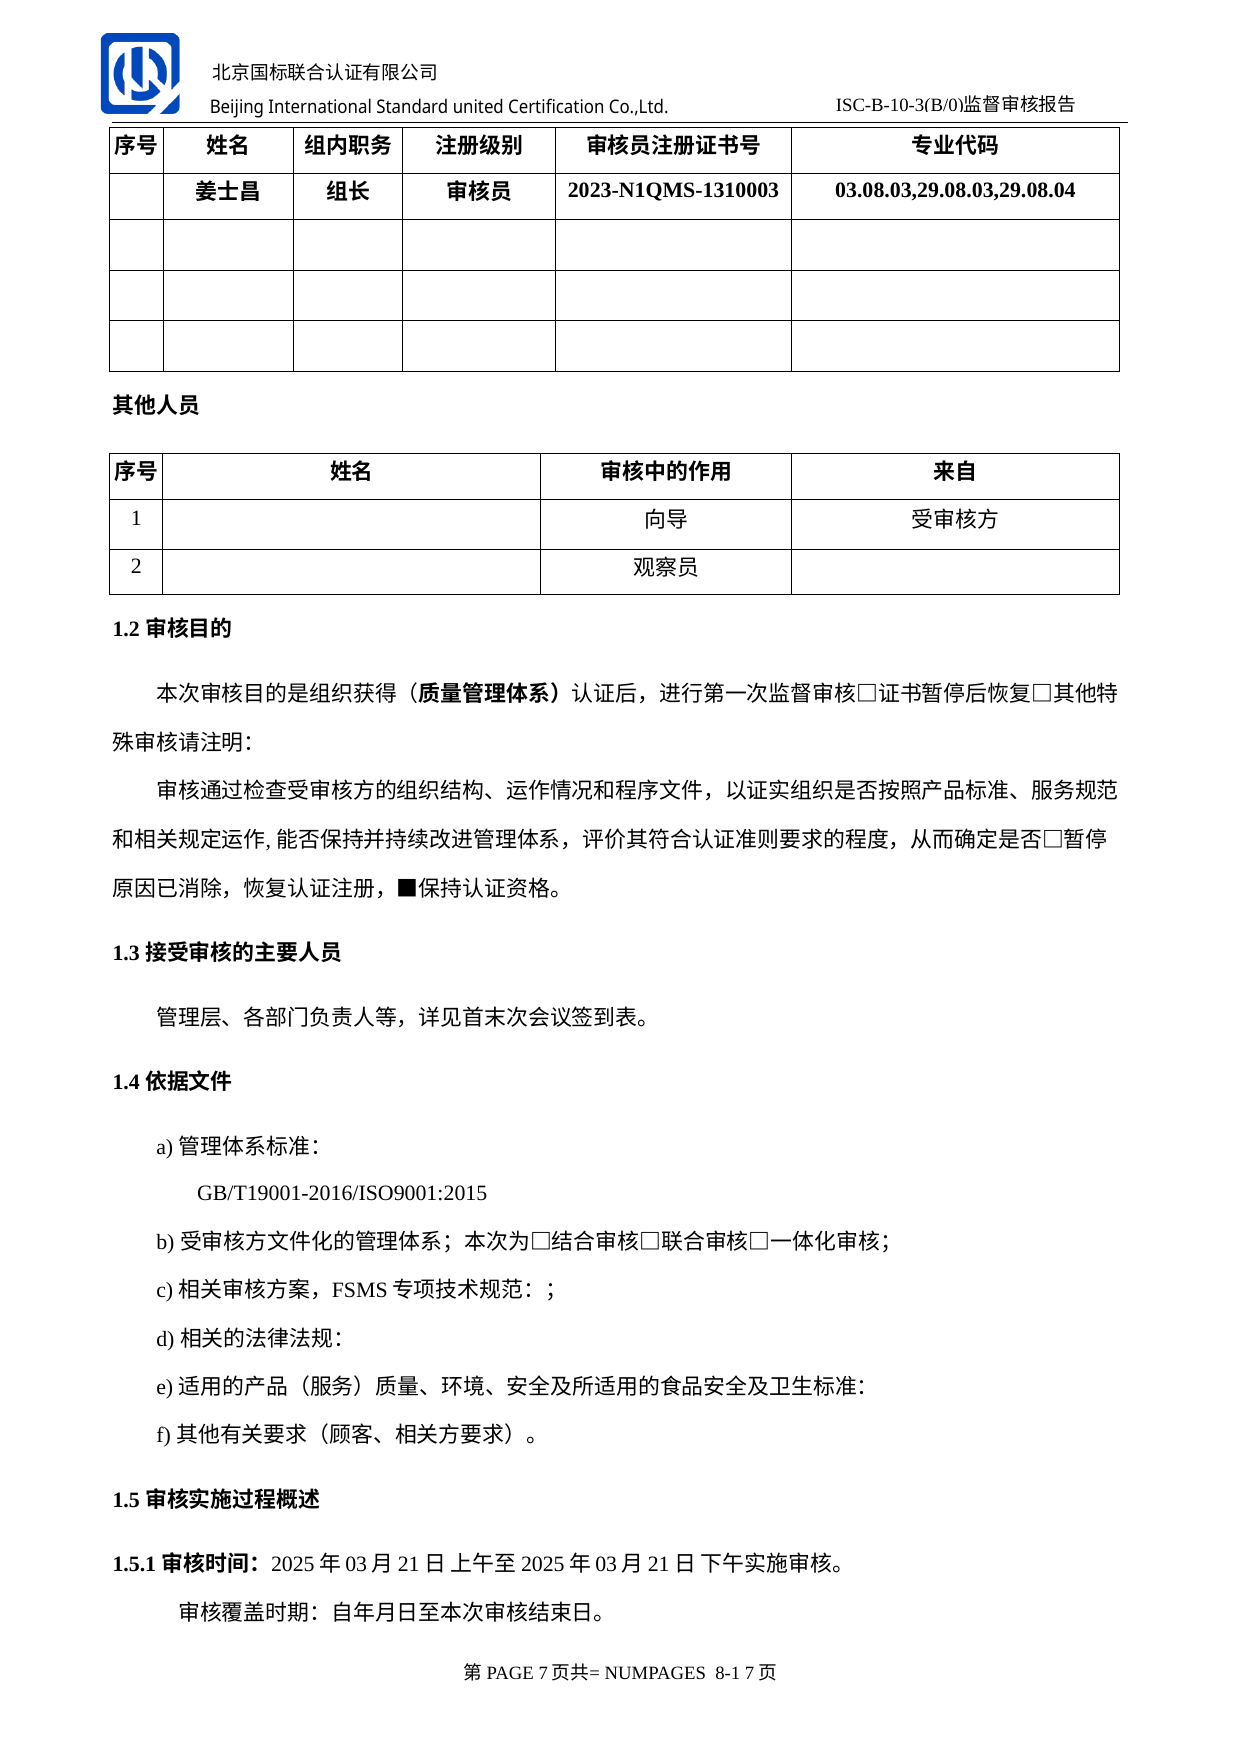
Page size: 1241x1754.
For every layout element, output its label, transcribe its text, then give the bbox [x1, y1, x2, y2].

text c) 相关审核方案，FSMS专项技术规范：； [112, 1272, 1128, 1304]
table_cell 审核员 [403, 174, 555, 219]
table_cell [294, 271, 402, 320]
table_cell [110, 174, 163, 219]
table_cell [403, 271, 555, 320]
table_cell [164, 321, 293, 371]
table_cell [792, 321, 1119, 371]
table_cell [556, 220, 791, 269]
text f) 其他有关要求（顾客、相关方要求）。 [112, 1417, 1128, 1449]
table_cell [792, 550, 1119, 594]
text 审核通过检查受审核方的组织结构、运作情况和程序文件，以证实组织是否按照产品标准、服务规范和相关规定运作, 能否保持并持续改进管理体系，评价其符合认证准则要求的程度，从而确定是否□暂停原因已消除，恢复认证注册，■保持认证资格。 [112, 773, 1128, 903]
table_cell [403, 220, 555, 269]
text 1.2 审核目的 [112, 611, 1128, 643]
table_header 姓名 [163, 454, 540, 499]
table_cell 组长 [294, 174, 402, 219]
table_cell 2023-N1QMS-1310003 [556, 174, 791, 219]
text 1.3 接受审核的主要人员 [112, 935, 1128, 967]
table_header 序号 [110, 454, 162, 499]
table_cell [556, 321, 791, 371]
table_cell 2 [110, 550, 162, 594]
text 本次审核目的是组织获得（质量管理体系）认证后，进行第一次监督审核□证书暂停后恢复□其他特殊审核请注明： [112, 676, 1128, 757]
table_cell 03.08.03,29.08.03,29.08.04 [792, 174, 1119, 219]
text d) 相关的法律法规： [112, 1320, 1128, 1353]
table_cell [792, 220, 1119, 269]
text 管理层、各部门负责人等，详见首末次会议签到表。 [112, 999, 1128, 1032]
table_header 来自 [792, 454, 1119, 499]
table_cell [110, 271, 163, 320]
table_header GB/T19001-2016/ISO9001:2015 [142, 1177, 954, 1223]
text 1.5 审核实施过程概述 [112, 1481, 1128, 1514]
table_cell 姜士昌 [164, 174, 293, 219]
table_cell 观察员 [541, 550, 791, 594]
table_cell [556, 271, 791, 320]
table_cell [294, 220, 402, 269]
table_header 序号 [110, 128, 163, 173]
text a) 管理体系标准： [112, 1128, 1128, 1161]
text 1.4 依据文件 [112, 1064, 1128, 1096]
text 审核覆盖时期：自年月日至本次审核结束日。 [112, 1594, 1128, 1627]
table_header 审核员注册证书号 [556, 128, 791, 173]
table_cell [294, 321, 402, 371]
table_cell [110, 321, 163, 371]
table_cell [110, 220, 163, 269]
table_header 审核中的作用 [541, 454, 791, 499]
text b) 受审核方文件化的管理体系；本次为□结合审核□联合审核□一体化审核； [112, 1223, 1128, 1256]
table_header 专业代码 [792, 128, 1119, 173]
table_header 注册级别 [403, 128, 555, 173]
table_cell 受审核方 [792, 500, 1119, 549]
table_cell 向导 [541, 500, 791, 549]
table_header 组内职务 [294, 128, 402, 173]
table_cell [164, 220, 293, 269]
table_header 姓名 [164, 128, 293, 173]
picture [100, 33, 180, 114]
table_cell [792, 271, 1119, 320]
table_cell [163, 550, 540, 594]
table_cell [163, 500, 540, 549]
text e) 适用的产品（服务）质量、环境、安全及所适用的食品安全及卫生标准： [112, 1368, 1128, 1401]
table_cell [164, 271, 293, 320]
text 1.5.1 审核时间：2025年03月21日 上午至2025年03月21日 下午实施审核。 [112, 1546, 1128, 1578]
table_cell 1 [110, 500, 162, 549]
text 其他人员 [112, 388, 1128, 421]
table_cell [403, 321, 555, 371]
